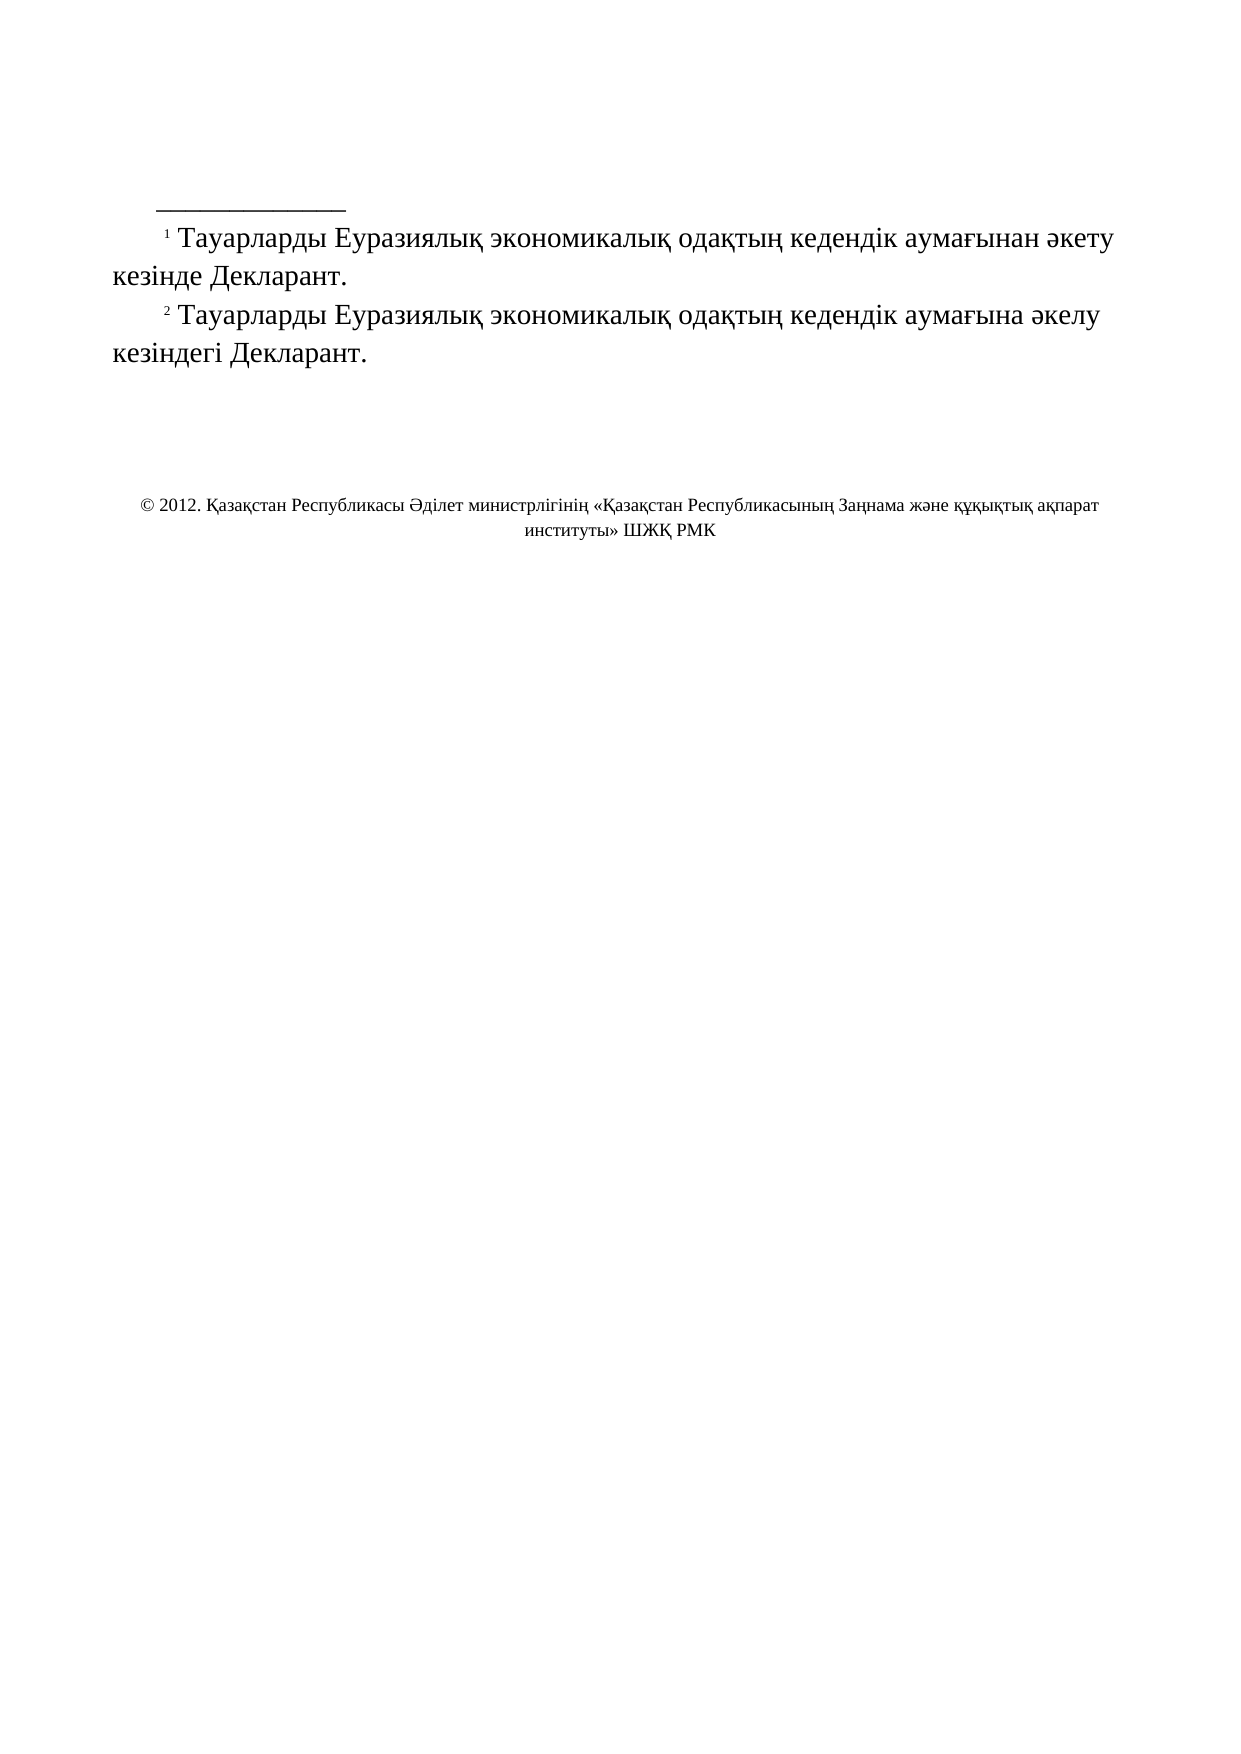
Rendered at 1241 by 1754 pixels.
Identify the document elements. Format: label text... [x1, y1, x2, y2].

text _____________ 1 Тауарларды Еуразиялық экономикалық одақтың кедендік аумағынан әкету кезінде Декларант. 2 Тауарларды Еуразиялық экономикалық одақтың кедендік аумағына әкелу кезіндегі Декларант. [112, 150, 1128, 399]
text © 2012. Қазақстан Республикасы Әділет министрлігінің «Қазақстан Республикасының Заңнама және құқықтық ақпарат институты» ШЖҚ РМК [112, 494, 1128, 540]
